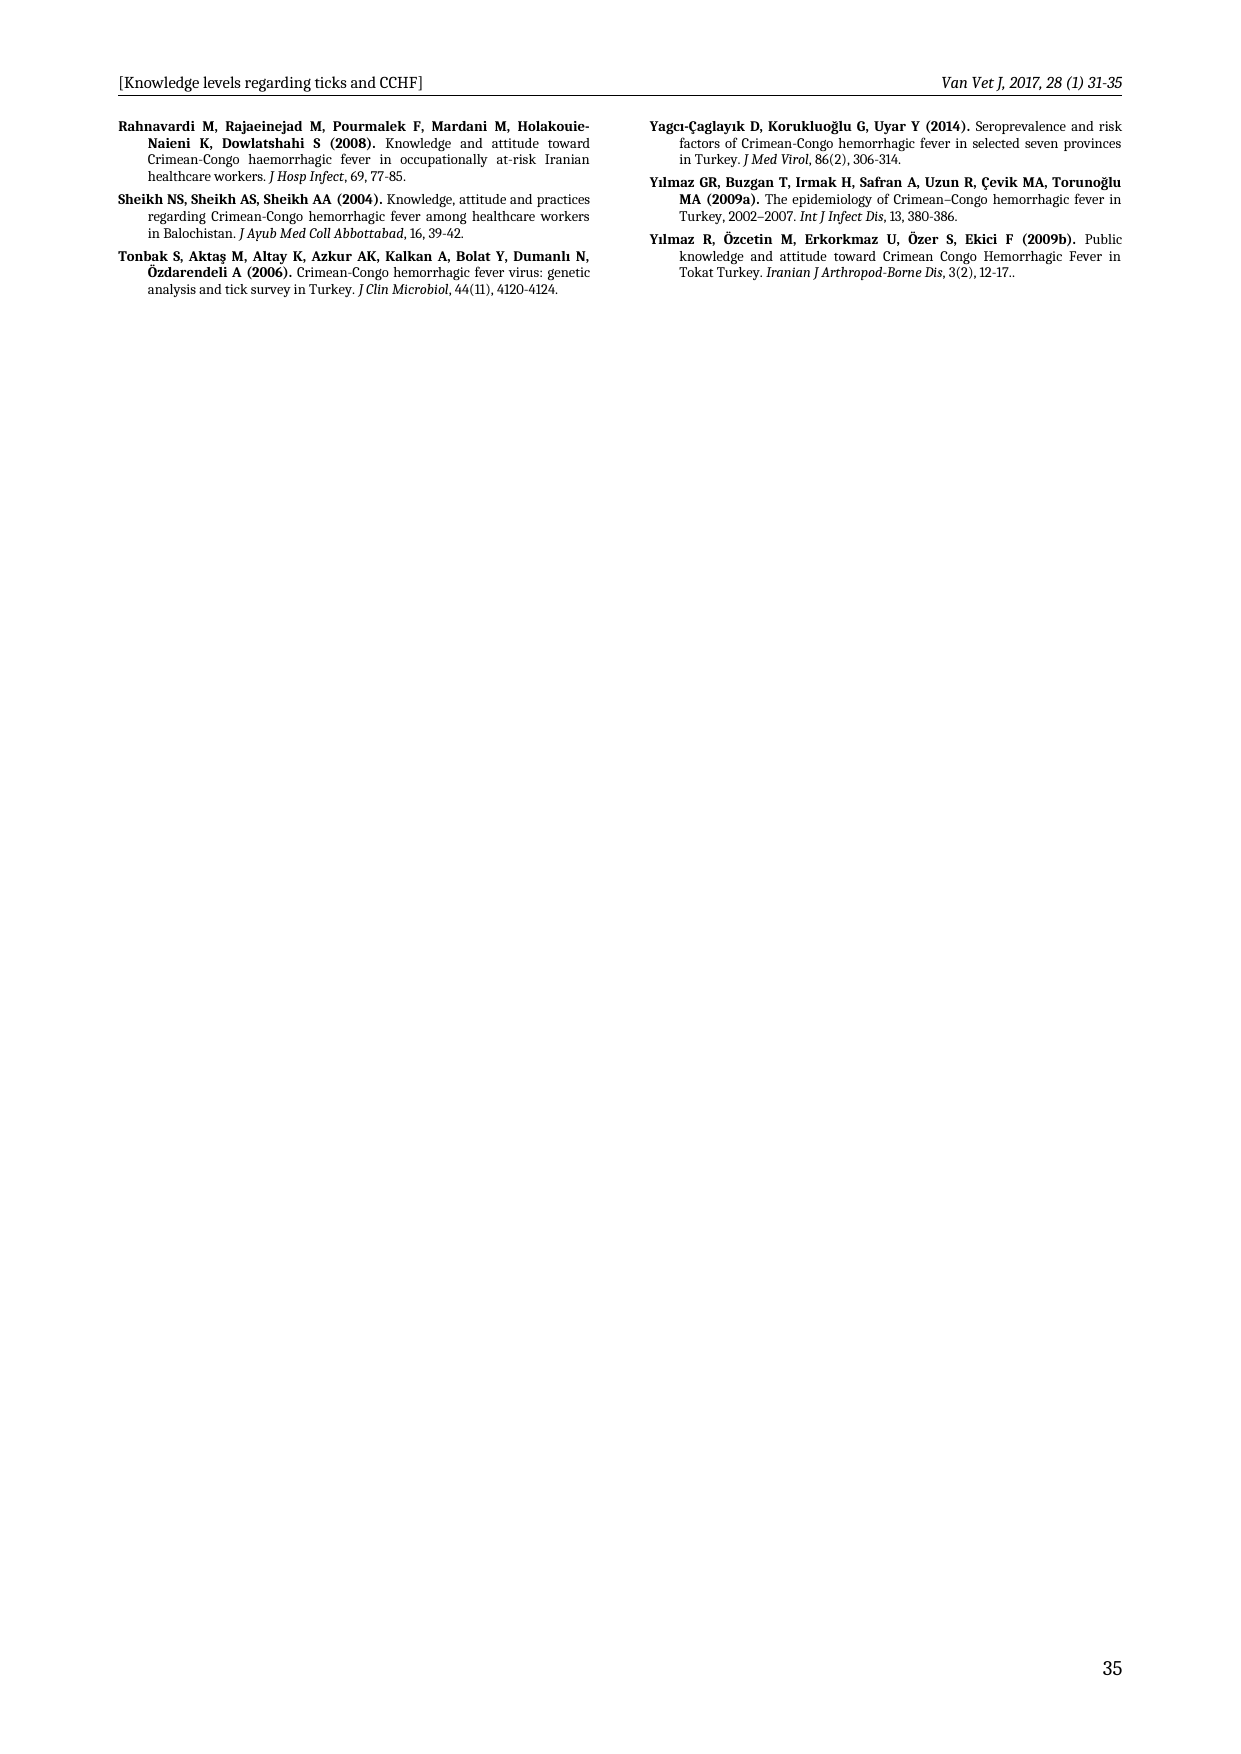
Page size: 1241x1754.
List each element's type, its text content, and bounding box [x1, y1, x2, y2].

text Yılmaz R, Özcetin M, Erkorkmaz U, Özer S, Ekici F (2009b). Public knowledge and attitude toward Crimean Congo Hemorrhagic Fever in Tokat Turkey. Iranian J Arthropod-Borne Dis, 3(2), 12-17.. [649, 231, 1122, 282]
text Rahnavardi M, Rajaeinejad M, Pourmalek F, Mardani M, Holakouie-Naieni K, Dowlatshahi S (2008). Knowledge and attitude toward Crimean-Congo haemorrhagic fever in occupationally at-risk Iranian healthcare workers. J Hosp Infect, 69, 77-85. [118, 118, 591, 185]
text Yagcı-Çaglayık D, Korukluoğlu G, Uyar Y (2014). Seroprevalence and risk factors of Crimean-Congo hemorrhagic fever in selected seven provinces in Turkey. J Med Virol, 86(2), 306-314. [649, 118, 1122, 168]
text Tonbak S, Aktaş M, Altay K, Azkur AK, Kalkan A, Bolat Y, Dumanlı N, Özdarendeli A (2006). Crimean-Congo hemorrhagic fever virus: genetic analysis and tick survey in Turkey. J Clin Microbiol, 44(11), 4120-4124. [118, 248, 591, 298]
text Yılmaz GR, Buzgan T, Irmak H, Safran A, Uzun R, Çevik MA, Torunoğlu MA (2009a). The epidemiology of Crimean–Congo hemorrhagic fever in Turkey, 2002–2007. Int J Infect Dis, 13, 380-386. [649, 175, 1122, 225]
text Sheikh NS, Sheikh AS, Sheikh AA (2004). Knowledge, attitude and practices regarding Crimean-Congo hemorrhagic fever among healthcare workers in Balochistan. J Ayub Med Coll Abbottabad, 16, 39-42. [118, 191, 591, 242]
